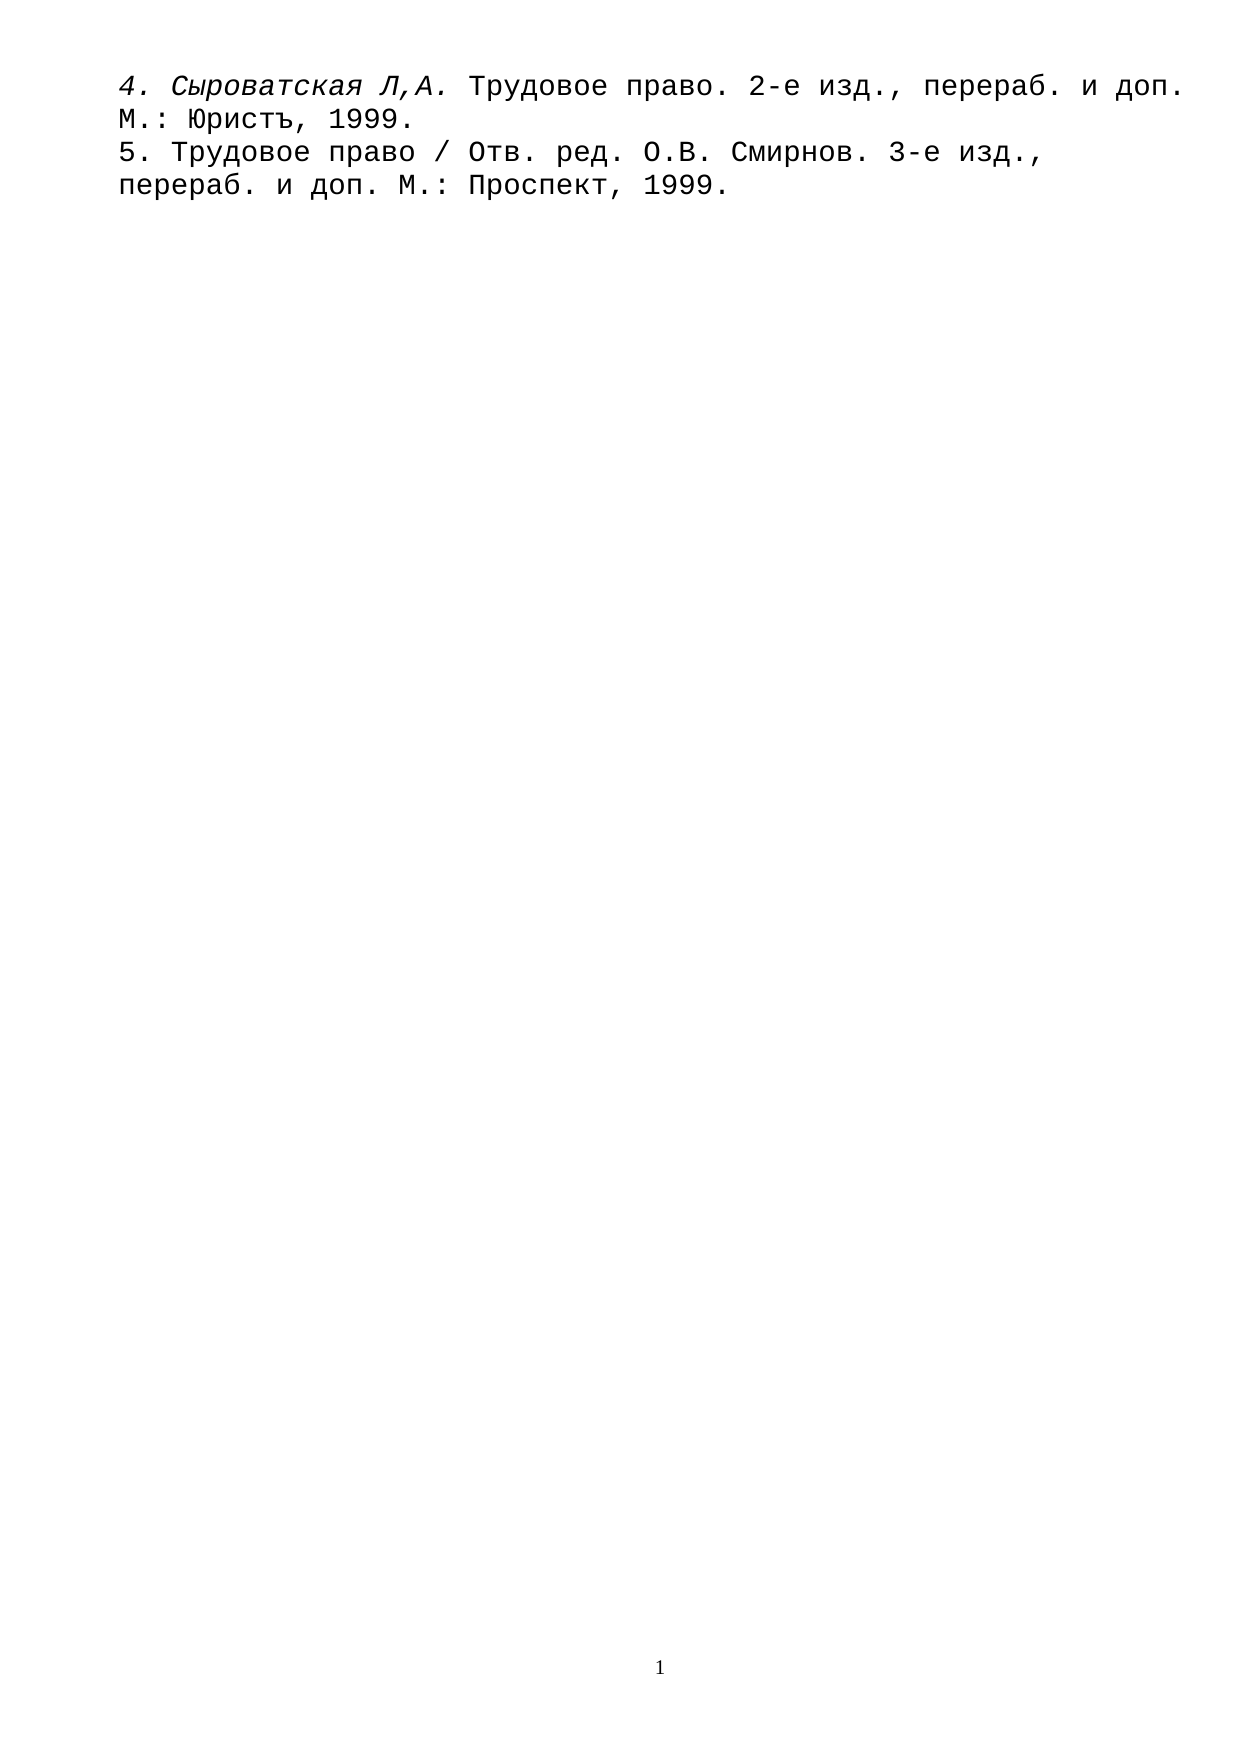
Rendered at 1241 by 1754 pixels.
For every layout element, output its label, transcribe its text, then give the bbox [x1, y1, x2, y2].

text 5. Трудовое право / Отв. ред. О.В. Смирнов. 3-е изд., перераб. и доп. М.: Проспект, 1999. [118, 137, 1201, 203]
text 4. Сыроватская Л,А. Трудовое право. 2-е изд., перераб. и доп. М.: Юристъ, 1999. [118, 71, 1201, 137]
